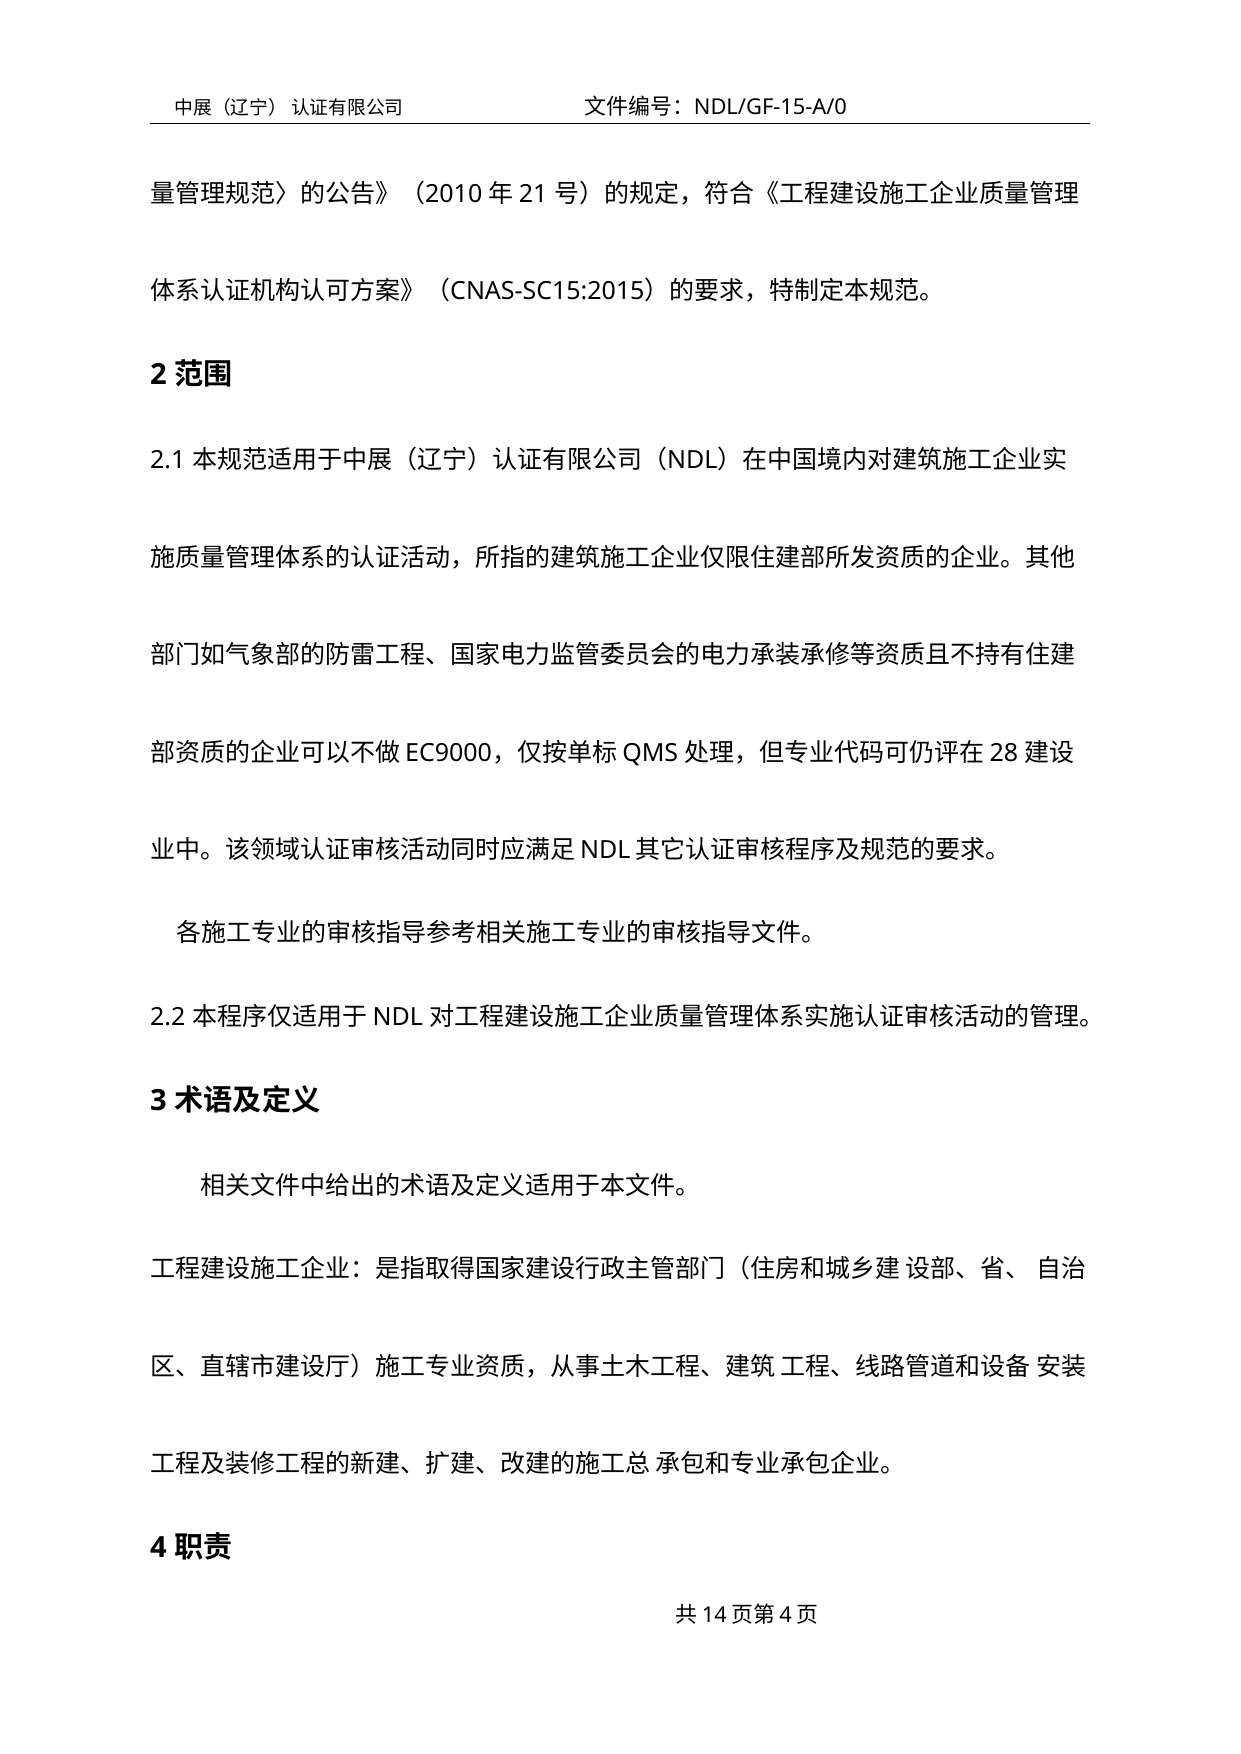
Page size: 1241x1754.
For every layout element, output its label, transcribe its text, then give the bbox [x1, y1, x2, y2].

text 2.1 本规范适用于中展（辽宁）认证有限公司（NDL）在中国境内对建筑施工企业实施质量管理体系的认证活动，所指的建筑施工企业仅限住建部所发资质的企业。其他部门如气象部的防雷工程、国家电力监管委员会的电力承装承修等资质且不持有住建部资质的企业可以不做EC9000，仅按单标QMS 处理，但专业代码可仍评在28 建设业中。该领域认证审核活动同时应满足NDL其它认证审核程序及规范的要求。 [150, 425, 1090, 880]
text 2 范围 [150, 339, 1090, 404]
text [150, 159, 1090, 321]
text 4 职责 [150, 1512, 1090, 1577]
text 2.2 本程序仅适用于 NDL 对工程建设施工企业质量管理体系实施认证审核活动的管理。 [150, 982, 1090, 1047]
text 3 术语及定义 [150, 1065, 1090, 1130]
text 工程建设施工企业：是指取得国家建设行政主管部门（住房和城乡建 设部、省、 自治区、直辖市建设厅）施工专业资质，从事土木工程、建筑 工程、线路管道和设备 安装工程及装修工程的新建、扩建、改建的施工总 承包和专业承包企业。 [150, 1234, 1090, 1494]
text 各施工专业的审核指导参考相关施工专业的审核指导文件。 [150, 898, 1090, 963]
text 相关文件中给出的术语及定义适用于本文件。 [150, 1151, 1090, 1216]
